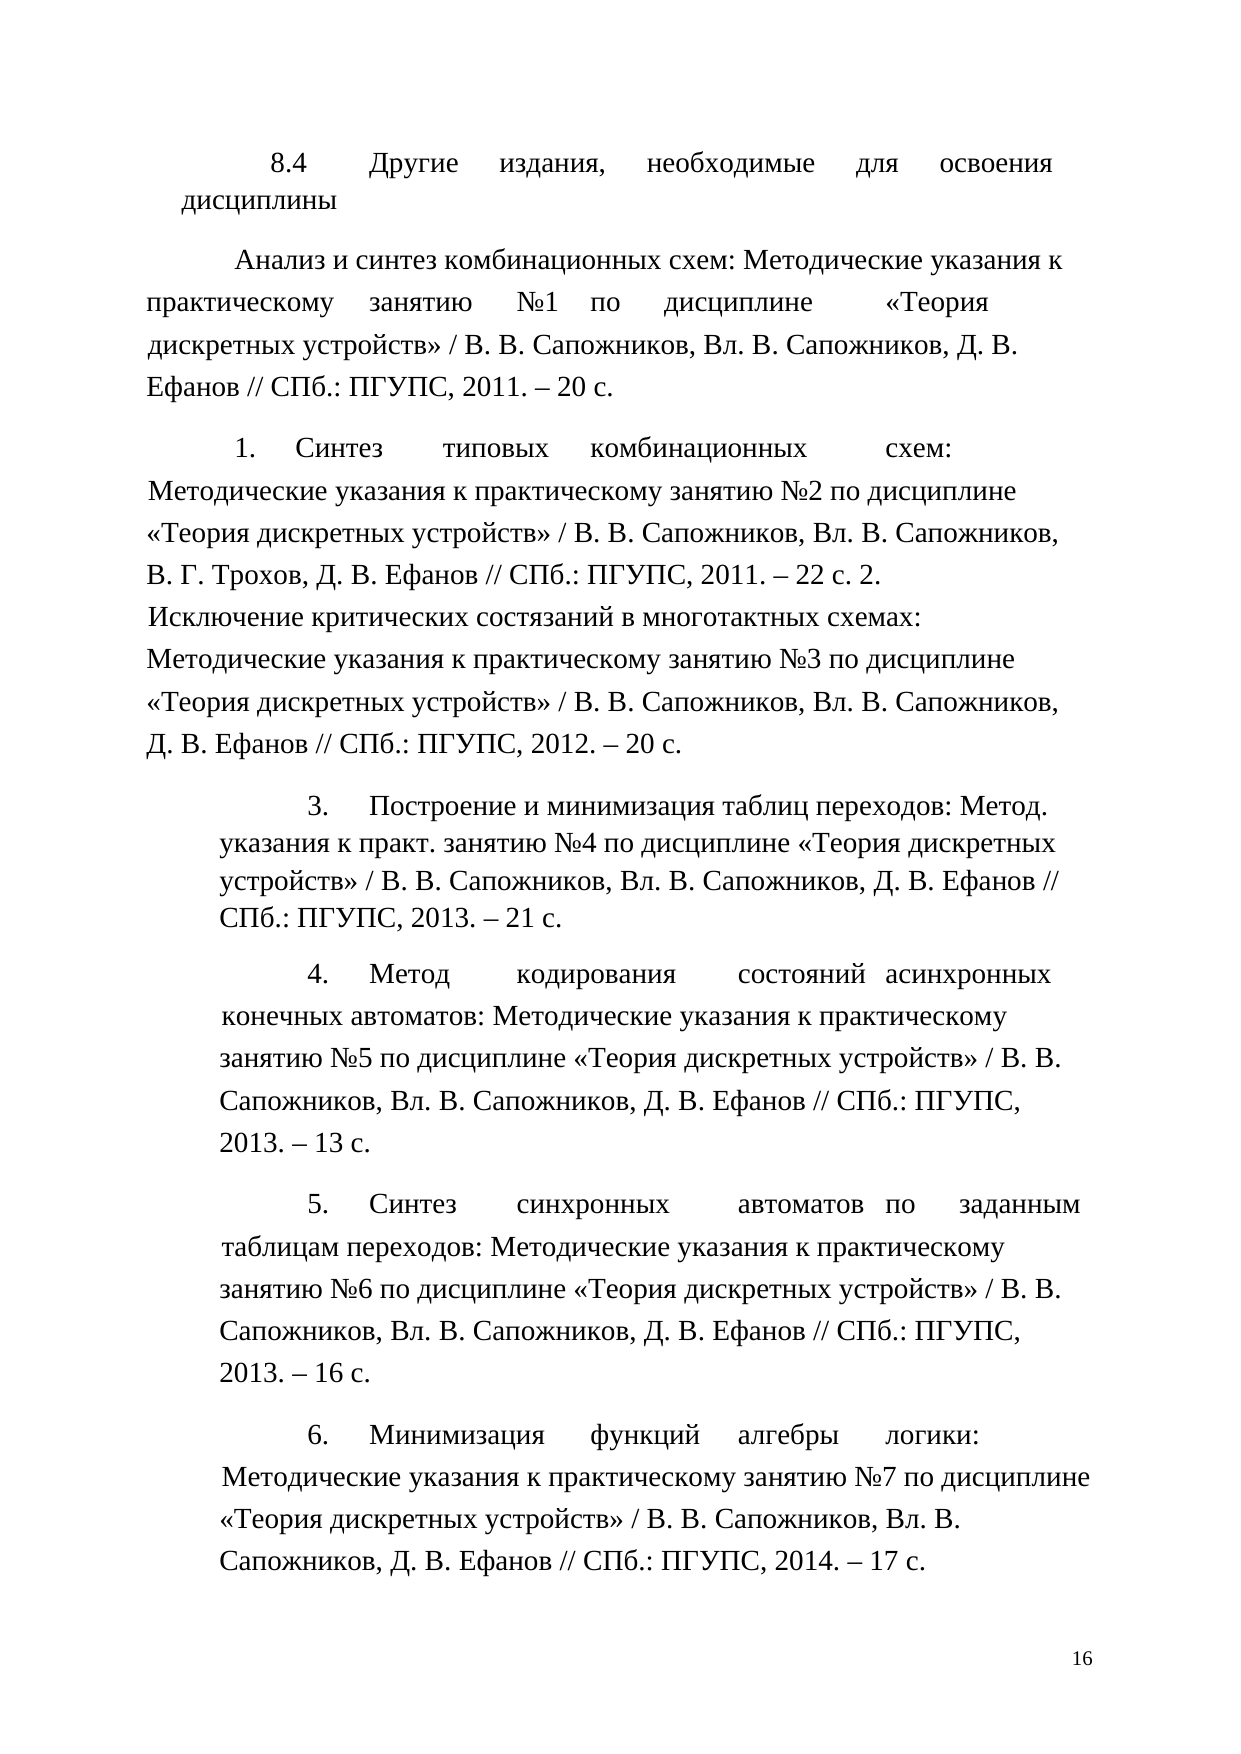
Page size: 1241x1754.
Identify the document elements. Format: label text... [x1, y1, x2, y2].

text 1. Синтез типовых комбинационных схем: Методические указания к практическому занятию №2 по дисциплине «Теория дискретных устройств» / В. В. Сапожников, Вл. В. Сапожников, В. Г. Трохов, Д. В. Ефанов // СПб.: ПГУПС, 2011. – 22 с. 2. Исключение критических состязаний в многотактных схемах: Методические указания к практическому занятию №3 по дисциплине «Теория дискретных устройств» / В. В. Сапожников, Вл. В. Сапожников, Д. В. Ефанов // СПб.: ПГУПС, 2012. – 20 с. [146, 431, 1093, 759]
text Анализ и синтез комбинационных схем: Методические указания к практическому занятию №1 по дисциплине «Теория дискретных устройств» / В. В. Сапожников, Вл. В. Сапожников, Д. В. Ефанов // СПб.: ПГУПС, 2011. – 20 с. [146, 242, 1093, 402]
list Синтез синхронных автоматов по заданным таблицам переходов: Методические указания к практическому занятию №6 по дисциплине «Теория дискретных устройств» / В. В. Сапожников, Вл. В. Сапожников, Д. В. Ефанов // СПб.: ПГУПС, 2013. – 16 с. [219, 1187, 1093, 1389]
list Минимизация функций алгебры логики: Методические указания к практическому занятию №7 по дисциплине «Теория дискретных устройств» / В. В. Сапожников, Вл. В. Сапожников, Д. В. Ефанов // СПб.: ПГУПС, 2014. – 17 с. [219, 1417, 1093, 1577]
list Другие издания, необходимые для освоения дисциплины [181, 146, 1053, 215]
list Построение и минимизация таблиц переходов: Метод. указания к практ. занятию №4 по дисциплине «Теория дискретных устройств» / В. В. Сапожников, Вл. В. Сапожников, Д. В. Ефанов // СПб.: ПГУПС, 2013. – 21 с. [219, 788, 1093, 934]
list Метод кодирования состояний асинхронных конечных автоматов: Методические указания к практическому занятию №5 по дисциплине «Теория дискретных устройств» / В. В. Сапожников, Вл. В. Сапожников, Д. В. Ефанов // СПб.: ПГУПС, 2013. – 13 с. [219, 956, 1093, 1158]
